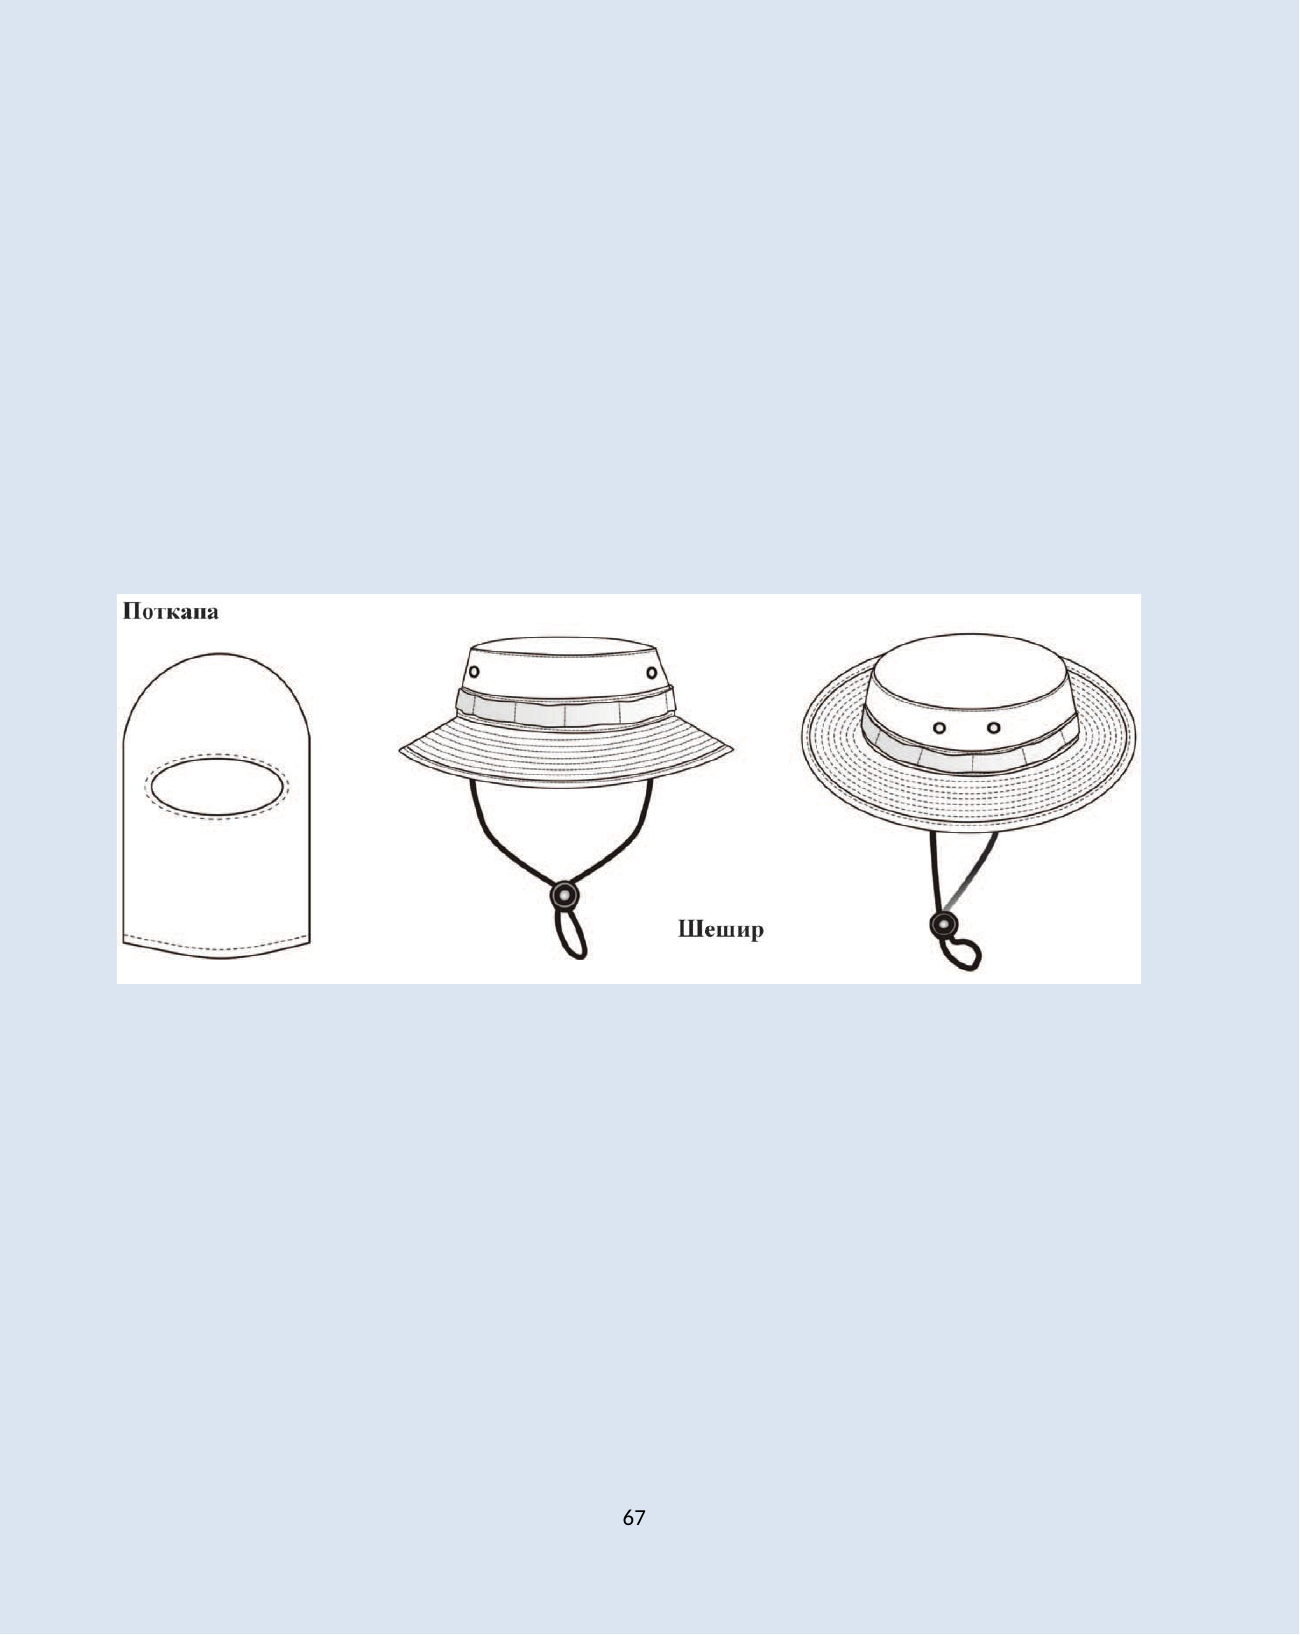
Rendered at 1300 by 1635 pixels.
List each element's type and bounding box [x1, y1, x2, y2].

picture [116, 594, 1142, 984]
